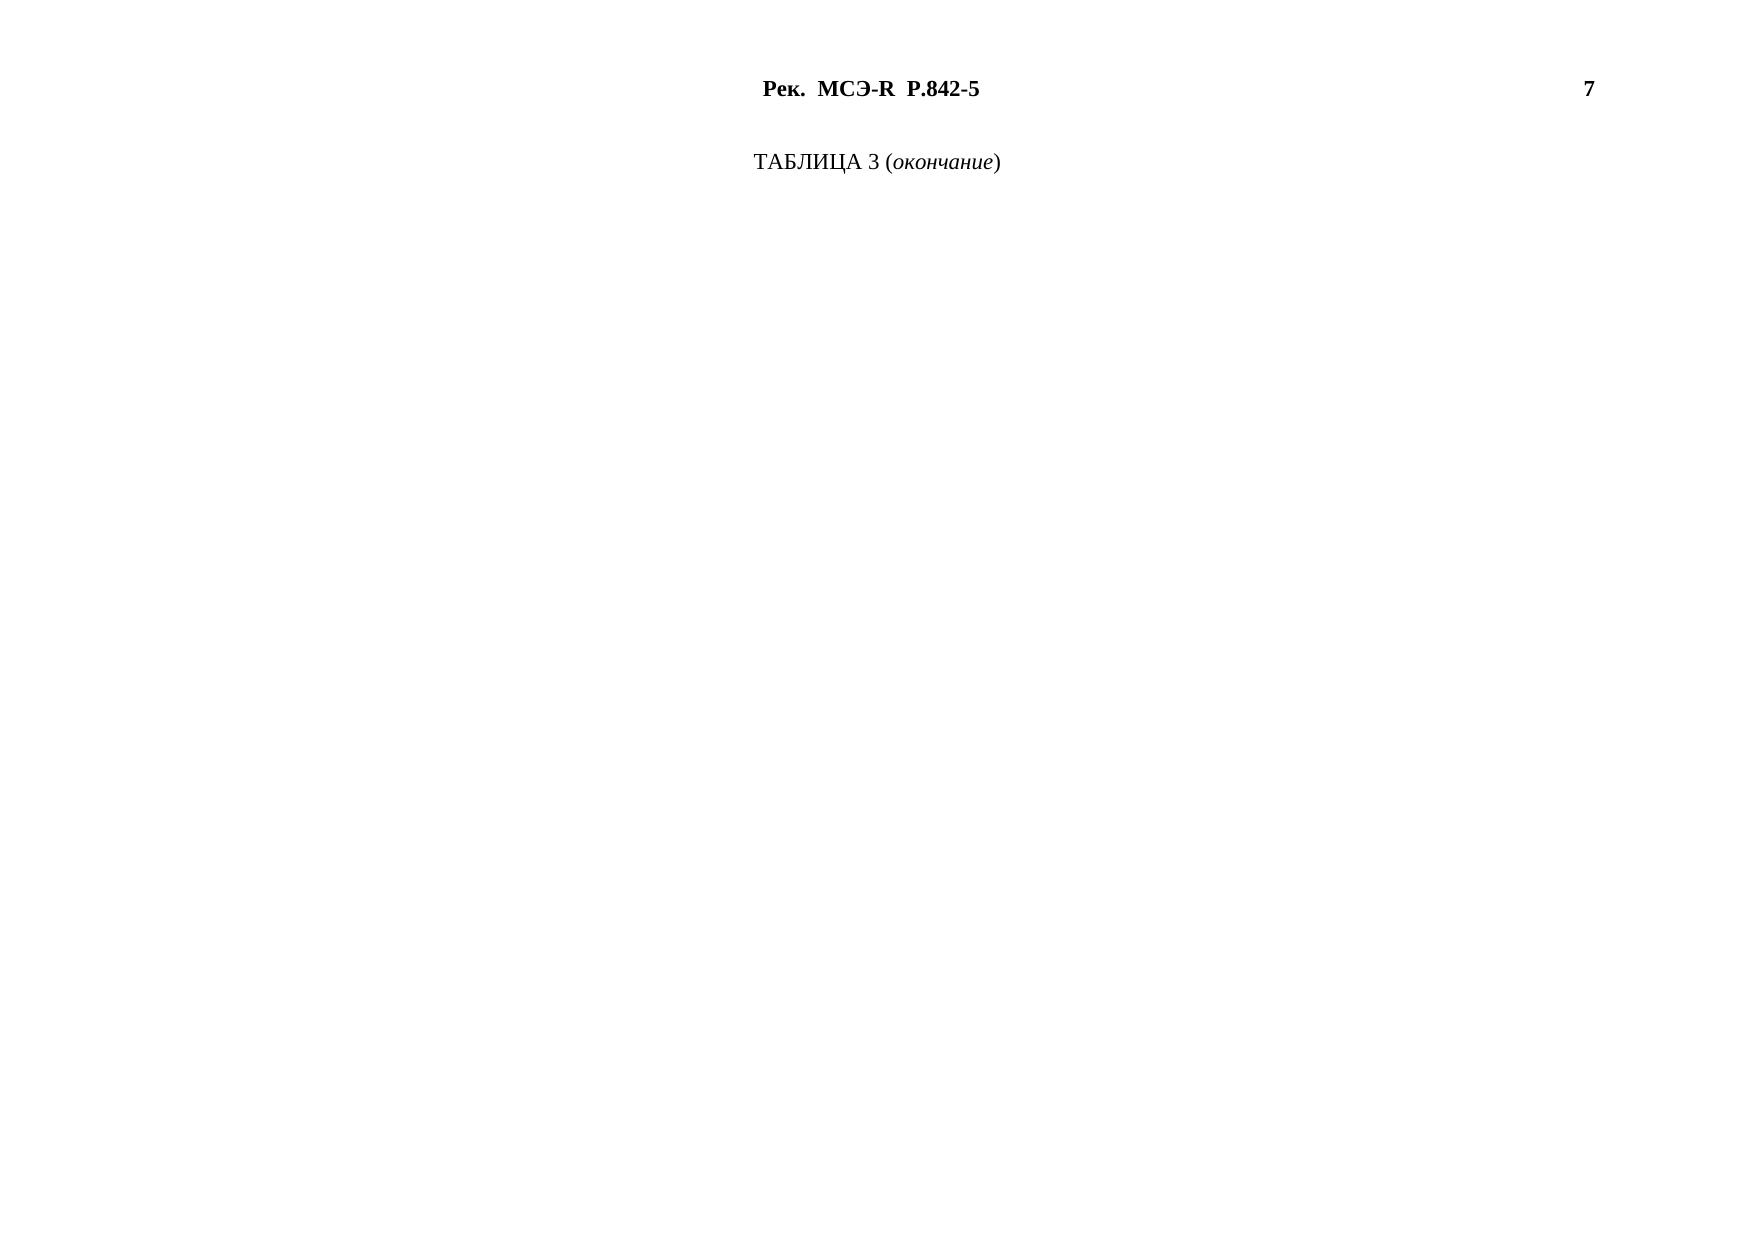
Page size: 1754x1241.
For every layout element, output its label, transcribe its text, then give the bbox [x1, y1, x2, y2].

text ТАБЛИЦА 3 (окончание) [118, 148, 1636, 174]
